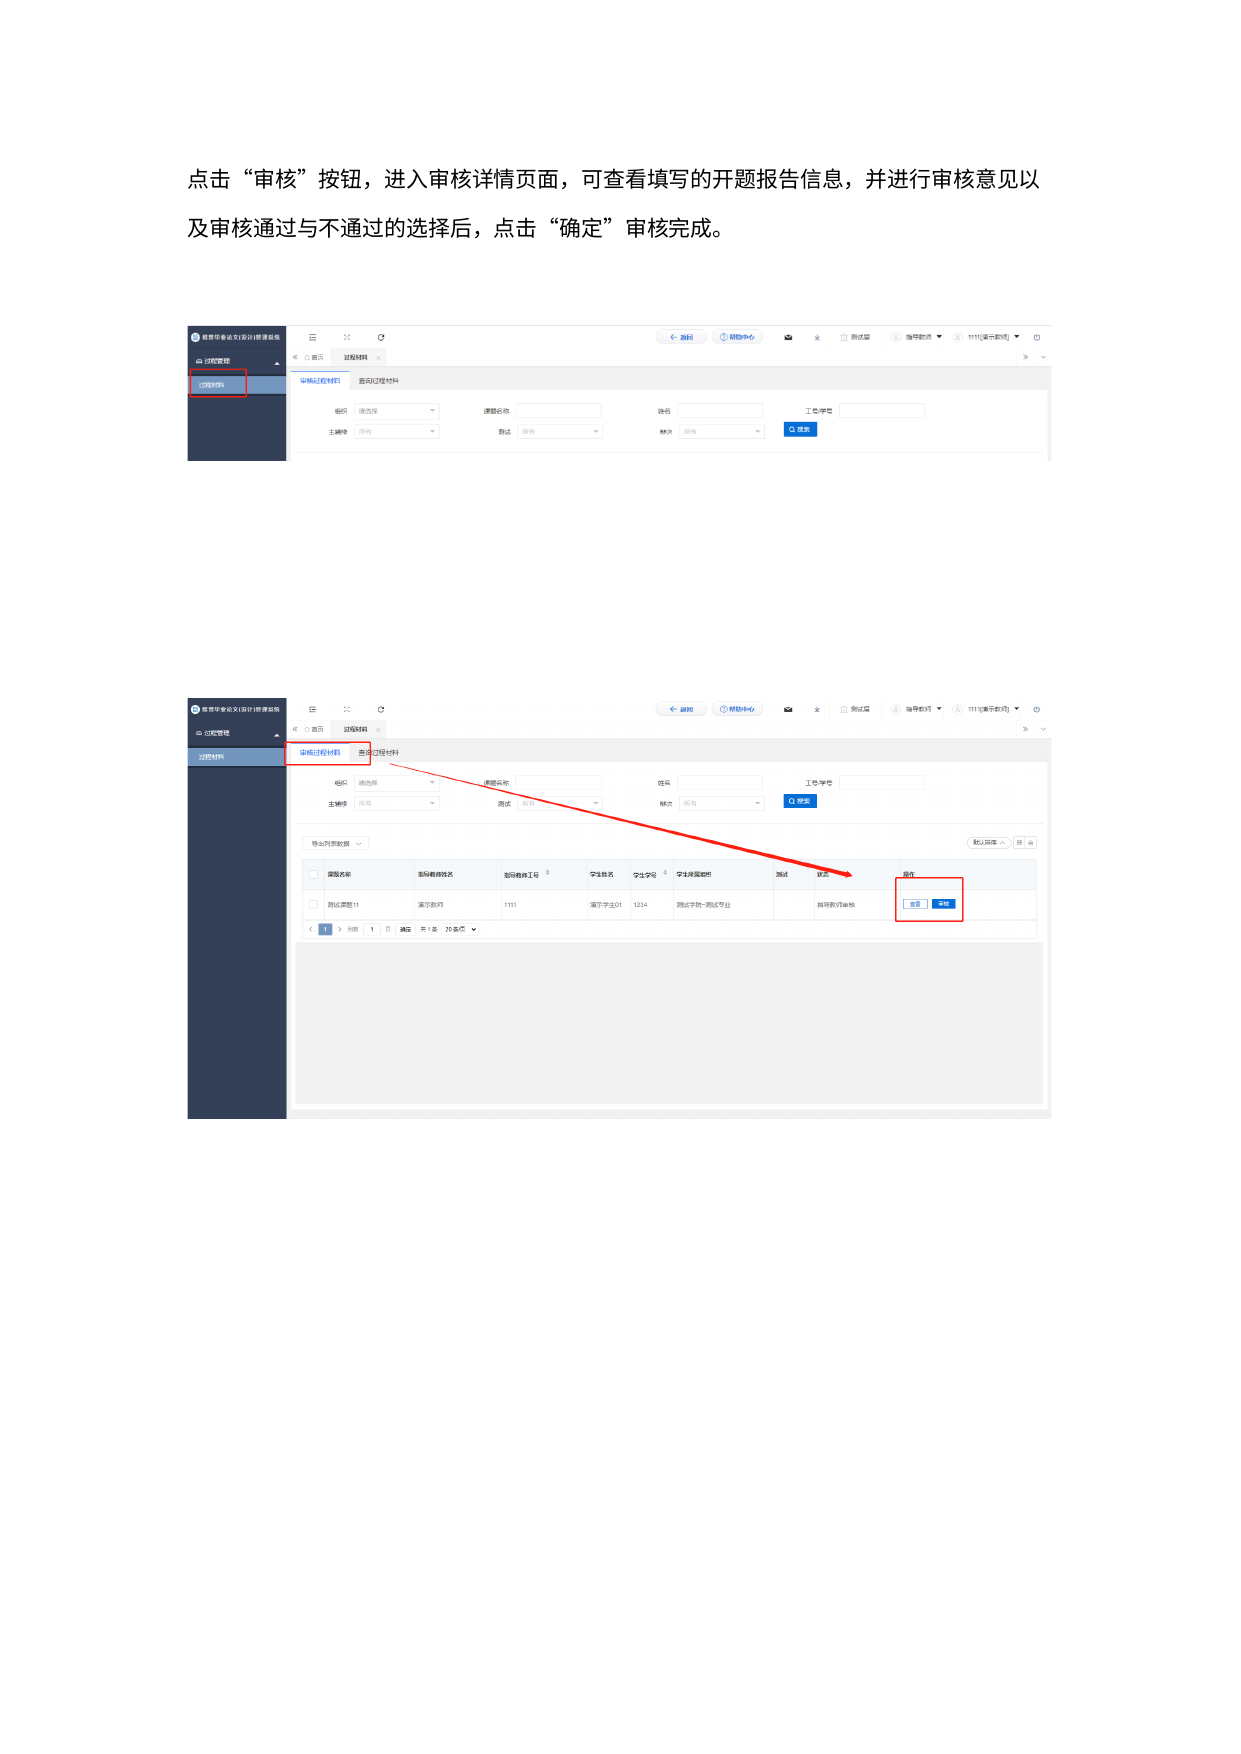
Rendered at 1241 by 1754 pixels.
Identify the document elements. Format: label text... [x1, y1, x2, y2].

picture [187, 698, 1052, 1119]
picture [187, 324, 1052, 461]
